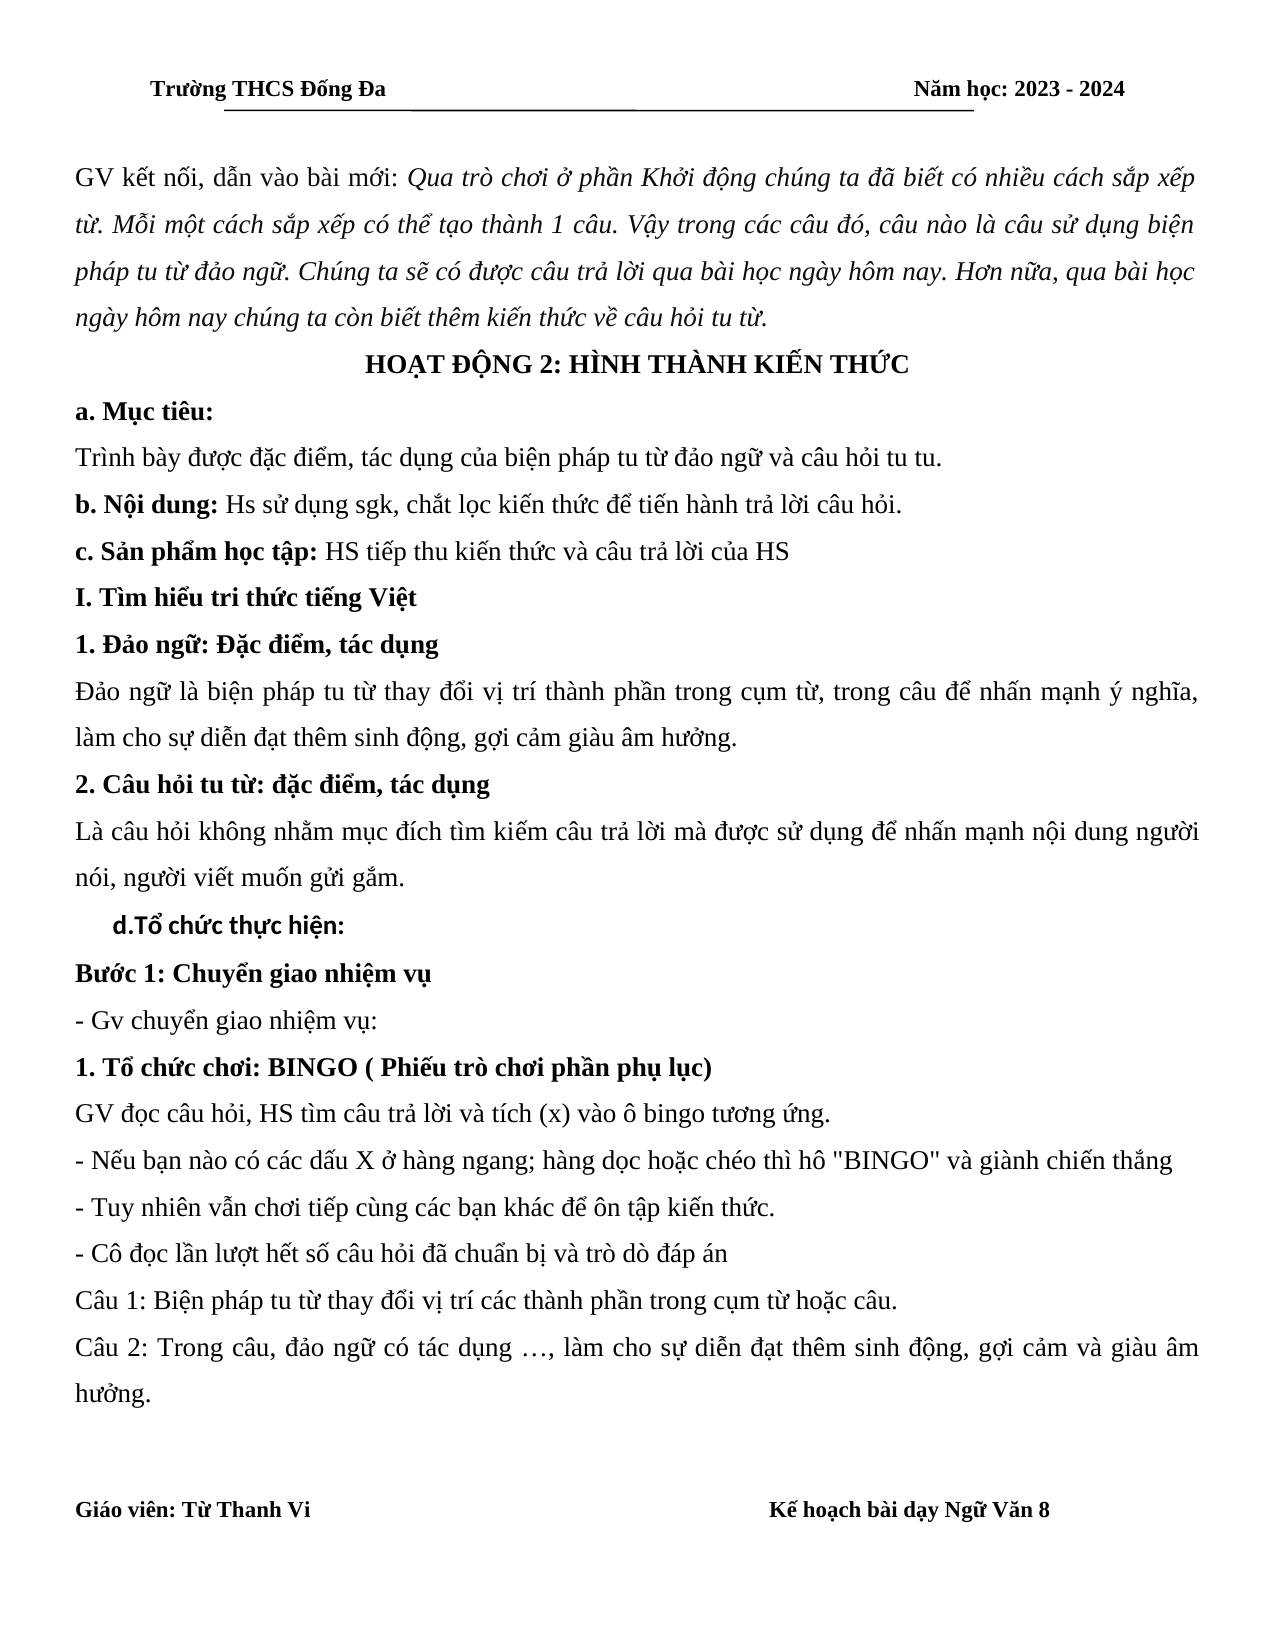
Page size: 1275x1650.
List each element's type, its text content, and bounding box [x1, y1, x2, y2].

text Câu 1: Biện pháp tu từ thay đổi vị trí các thành phần trong cụm từ hoặc câu. [75, 1284, 1200, 1315]
text a. Mục tiêu: [75, 394, 1200, 426]
text Bước 1: Chuyển giao nhiệm vụ [75, 957, 1200, 988]
text Trình bày được đặc điểm, tác dụng của biện pháp tu từ đảo ngữ và câu hỏi tu tu. [75, 441, 1200, 472]
text - Gv chuyển giao nhiệm vụ: [75, 1004, 1200, 1035]
text GV kết nối, dẫn vào bài mới: Qua trò chơi ở phần Khởi động chúng ta đã biết có nhiều cách sắp xếp từ. Mỗi một cách sắp xếp có thể tạo thành 1 câu. Vậy trong các câu đó, câu nào là câu sử dụng biện pháp tu từ đảo ngữ. Chúng ta sẽ có được câu trả lời qua bài học ngày hôm nay. Hơn nữa, qua bài học ngày hôm nay chúng ta còn biết thêm kiến thức về câu hỏi tu từ. [75, 161, 1200, 332]
text Câu 2: Trong câu, đảo ngữ có tác dụng …, làm cho sự diễn đạt thêm sinh động, gợi cảm và giàu âm hưởng. [75, 1331, 1200, 1408]
text - Cô đọc lần lượt hết số câu hỏi đã chuẩn bị và trò dò đáp án [75, 1237, 1200, 1268]
text Đảo ngữ là biện pháp tu từ thay đổi vị trí thành phần trong cụm từ, trong câu để nhấn mạnh ý nghĩa, làm cho sự diễn đạt thêm sinh động, gợi cảm giàu âm hưởng. [75, 674, 1200, 752]
text c. Sản phẩm học tập: HS tiếp thu kiến thức và câu trả lời của HS [75, 534, 1200, 566]
text I. Tìm hiểu tri thức tiếng Việt [75, 581, 1200, 612]
text - Nếu bạn nào có các dấu X ở hàng ngang; hàng dọc hoặc chéo thì hô "BINGO" và giành chiến thắng [75, 1144, 1200, 1175]
text GV đọc câu hỏi, HS tìm câu trả lời và tích (x) vào ô bingo tương ứng. [75, 1097, 1200, 1128]
text Là câu hỏi không nhằm mục đích tìm kiếm câu trả lời mà được sử dụng để nhấn mạnh nội dung người nói, người viết muốn gửi gắm. [75, 814, 1200, 892]
text d.Tổ chức thực hiện: [112, 908, 1200, 941]
text 1. Đảo ngữ: Đặc điểm, tác dụng [75, 628, 1200, 659]
text b. Nội dung: Hs sử dụng sgk, chắt lọc kiến thức để tiến hành trả lời câu hỏi. [75, 488, 1200, 519]
text HOẠT ĐỘNG 2: HÌNH THÀNH KIẾN THỨC [75, 348, 1200, 379]
text - Tuy nhiên vẫn chơi tiếp cùng các bạn khác để ôn tập kiến thức. [75, 1191, 1200, 1222]
text 1. Tổ chức chơi: BINGO ( Phiếu trò chơi phần phụ lục) [75, 1051, 1200, 1082]
text 2. Câu hỏi tu từ: đặc điểm, tác dụng [75, 768, 1200, 799]
